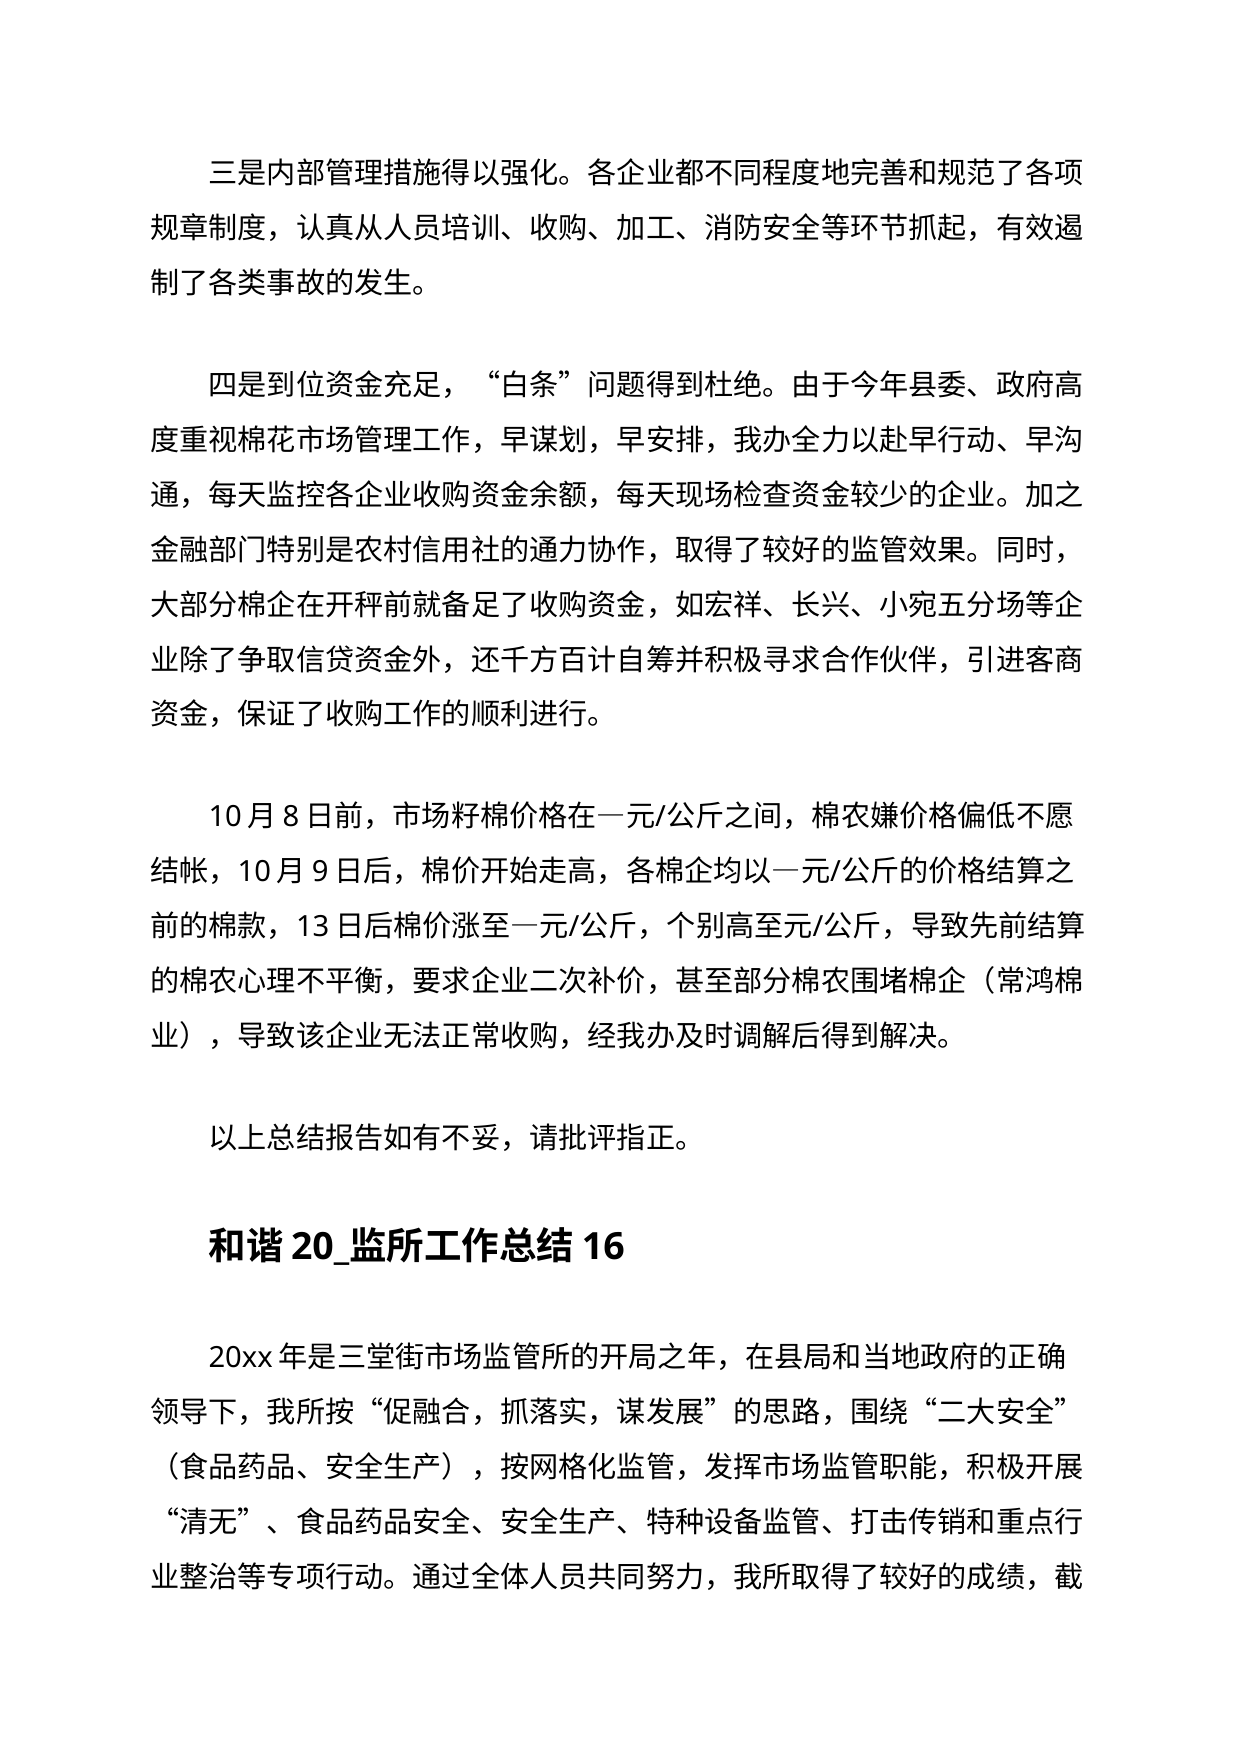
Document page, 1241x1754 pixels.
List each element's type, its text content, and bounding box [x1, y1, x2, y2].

text 四是到位资金充足，“白条”问题得到杜绝。由于今年县委、政府高度重视棉花市场管理工作，早谋划，早安排，我办全力以赴早行动、早沟通，每天监控各企业收购资金余额，每天现场检查资金较少的企业。加之金融部门特别是农村信用社的通力协作，取得了较好的监管效果。同时，大部分棉企在开秤前就备足了收购资金，如宏祥、长兴、小宛五分场等企业除了争取信贷资金外，还千方百计自筹并积极寻求合作伙伴，引进客商资金，保证了收购工作的顺利进行。 [150, 362, 1090, 733]
text 以上总结报告如有不妥，请批评指正。 [150, 1114, 1090, 1157]
text 和谐20_监所工作总结16 [150, 1216, 1090, 1271]
text 三是内部管理措施得以强化。各企业都不同程度地完善和规范了各项规章制度，认真从人员培训、收购、加工、消防安全等环节抓起，有效遏制了各类事故的发生。 [150, 150, 1090, 302]
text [150, 1334, 1090, 1596]
text 10月8日前，市场籽棉价格在—元/公斤之间，棉农嫌价格偏低不愿结帐，10月9日后，棉价开始走高，各棉企均以—元/公斤的价格结算之前的棉款，13日后棉价涨至—元/公斤，个别高至元/公斤，导致先前结算的棉农心理不平衡，要求企业二次补价，甚至部分棉农围堵棉企（常鸿棉业），导致该企业无法正常收购，经我办及时调解后得到解决。 [150, 793, 1090, 1055]
